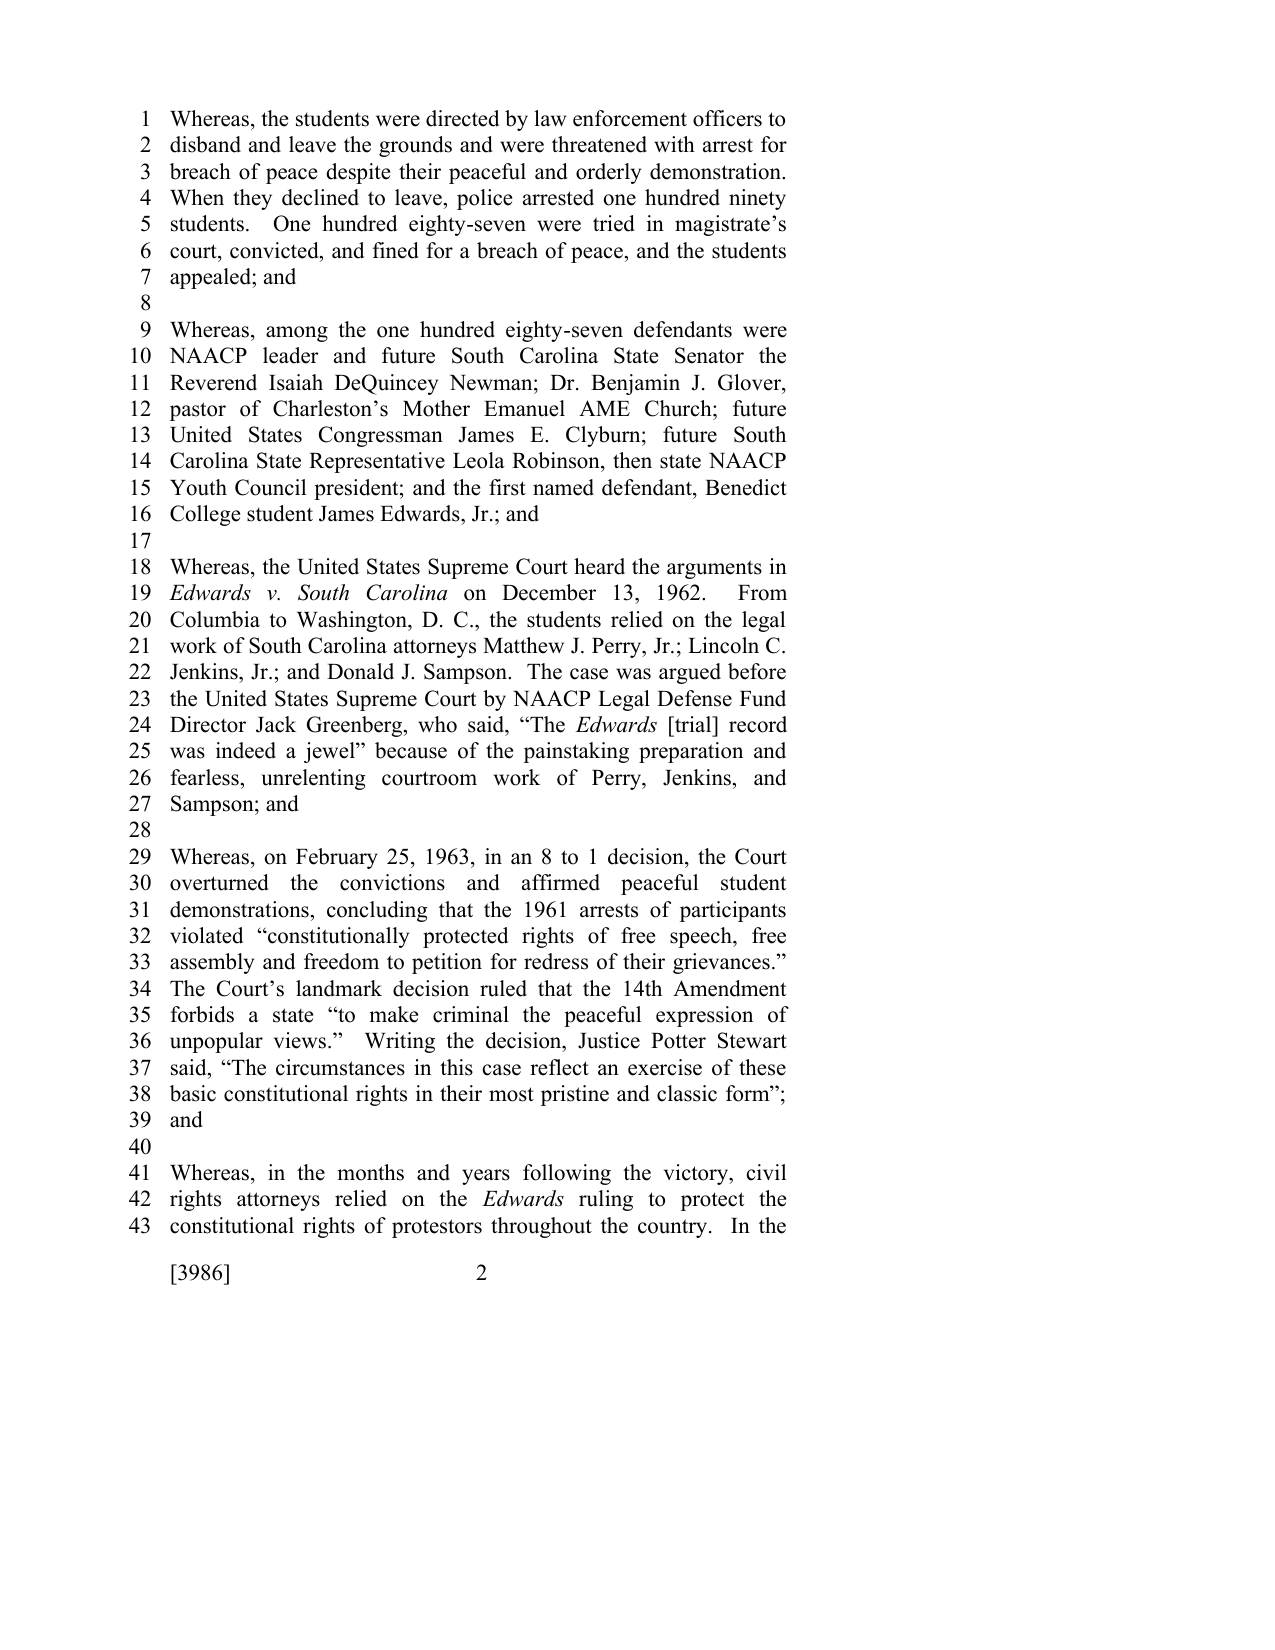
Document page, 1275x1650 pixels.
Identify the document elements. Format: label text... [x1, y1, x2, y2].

text Whereas, the United States Supreme Court heard the arguments in Edwards v. South Carolina on December 13, 1962. From Columbia to Washington, D. C., the students relied on the legal work of South Carolina attorneys Matthew J. Perry, Jr.; Lincoln C. Jenkins, Jr.; and Donald J. Sampson. The case was argued before the United States Supreme Court by NAACP Legal Defense Fund Director Jack Greenberg, who said, “The Edwards [trial] record was indeed a jewel” because of the painstaking preparation and fearless, unrelenting courtroom work of Perry, Jenkins, and Sampson; and [169, 553, 787, 817]
text Whereas, on February 25, 1963, in an 8 to 1 decision, the Court overturned the convictions and affirmed peaceful student demonstrations, concluding that the 1961 arrests of participants violated “constitutionally protected rights of free speech, free assembly and freedom to petition for redress of their grievances.” The Court’s landmark decision ruled that the 14th Amendment forbids a state “to make criminal the peaceful expression of unpopular views.” Writing the decision, Justice Potter Stewart said, “The circumstances in this case reflect an exercise of these basic constitutional rights in their most pristine and classic form”; and [169, 843, 787, 1133]
text Whereas, the students were directed by law enforcement officers to disband and leave the grounds and were threatened with arrest for breach of peace despite their peaceful and orderly demonstration. When they declined to leave, police arrested one hundred ninety students. One hundred eighty-seven were tried in magistrate’s court, convicted, and fined for a breach of peace, and the students appealed; and [169, 105, 787, 289]
text Whereas, among the one hundred eighty-seven defendants were NAACP leader and future South Carolina State Senator the Reverend Isaiah DeQuincey Newman; Dr. Benjamin J. Glover, pastor of Charleston’s Mother Emanuel AME Church; future United States Congressman James E. Clyburn; future South Carolina State Representative Leola Robinson, then state NAACP Youth Council president; and the first named defendant, Benedict College student James Edwards, Jr.; and [169, 316, 787, 527]
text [169, 1159, 787, 1238]
